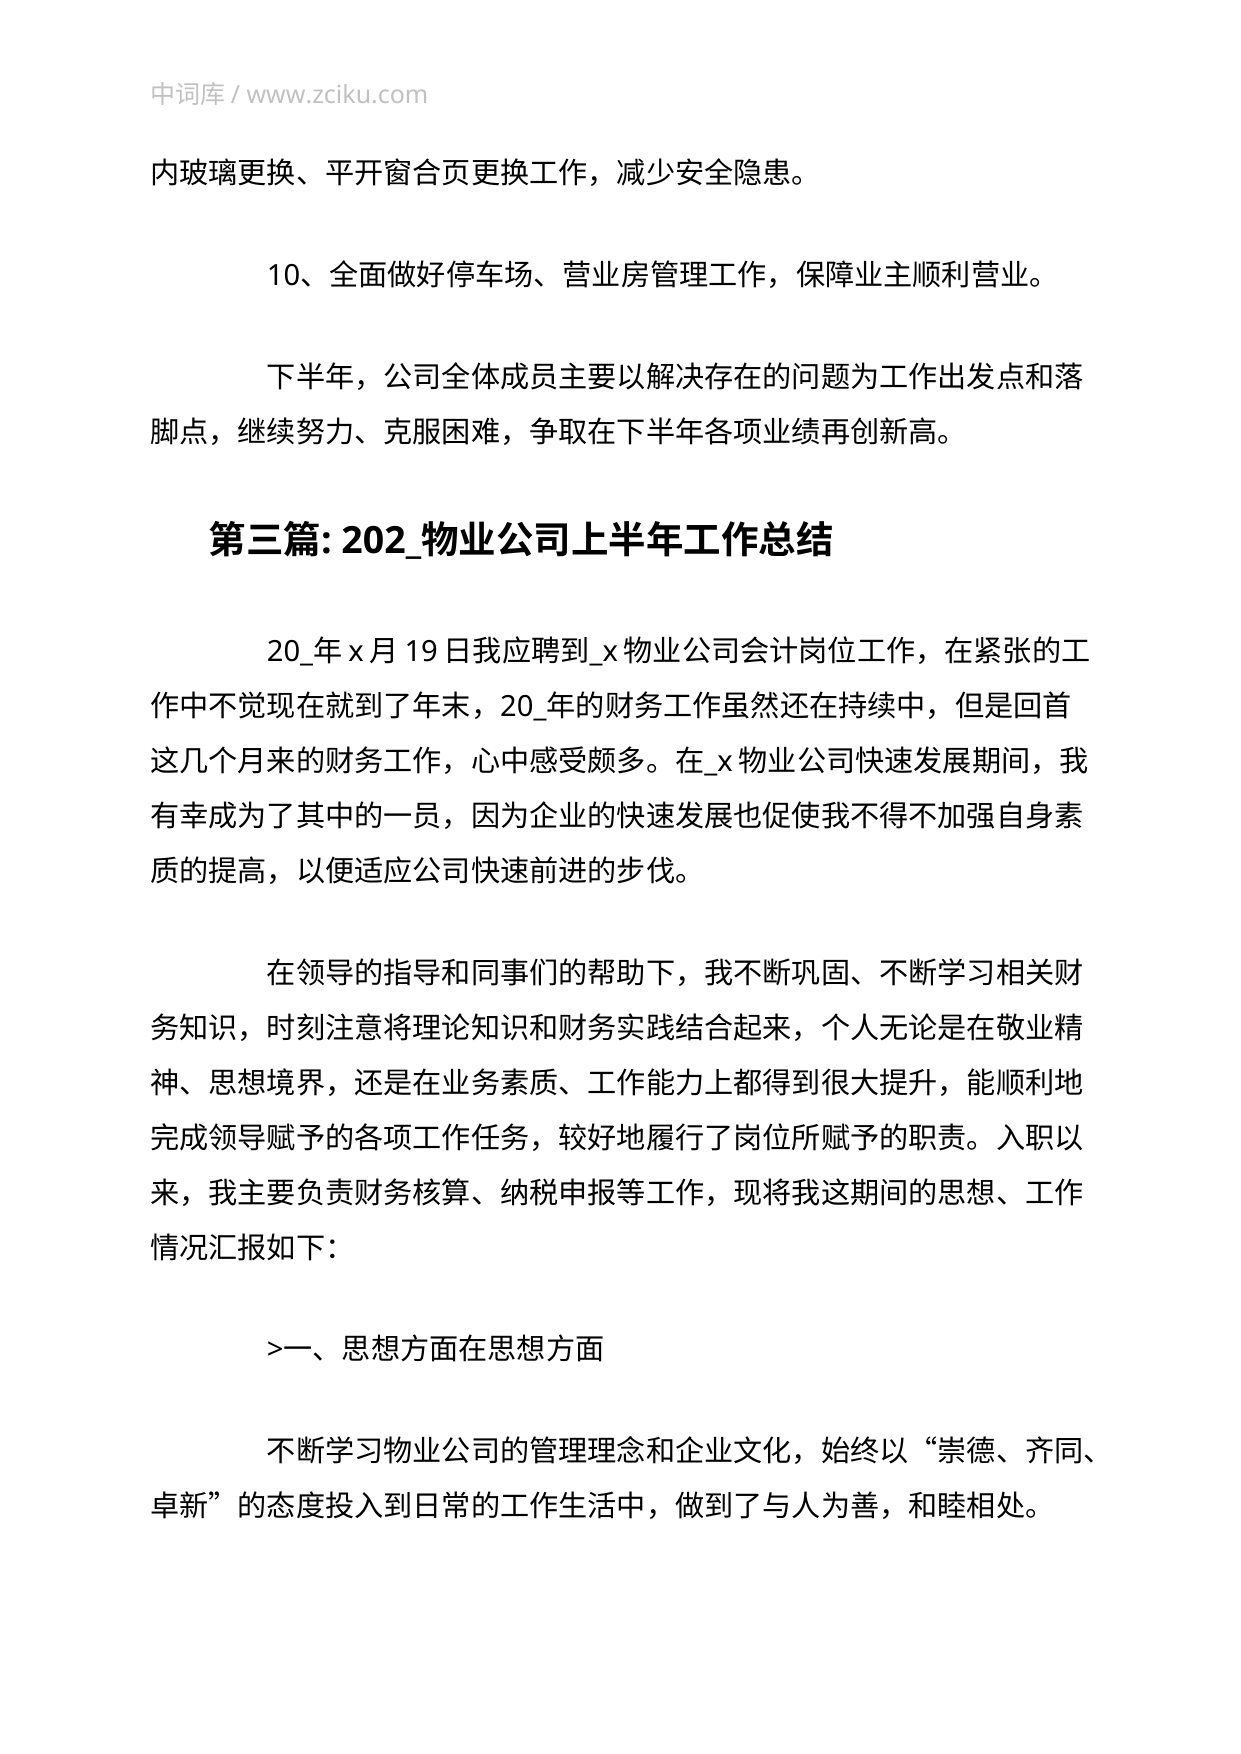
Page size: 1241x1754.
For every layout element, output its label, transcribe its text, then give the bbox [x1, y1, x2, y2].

text 20_年x月19日我应聘到_x物业公司会计岗位工作，在紧张的工作中不觉现在就到了年末，20_年的财务工作虽然还在持续中，但是回首这几个月来的财务工作，心中感受颇多。在_x物业公司快速发展期间，我有幸成为了其中的一员，因为企业的快速发展也促使我不得不加强自身素质的提高，以便适应公司快速前进的步伐。 [150, 628, 1090, 890]
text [150, 150, 1090, 192]
text 下半年，公司全体成员主要以解决存在的问题为工作出发点和落脚点，继续努力、克服困难，争取在下半年各项业绩再创新高。 [150, 354, 1090, 451]
text 在领导的指导和同事们的帮助下，我不断巩固、不断学习相关财务知识，时刻注意将理论知识和财务实践结合起来，个人无论是在敬业精神、思想境界，还是在业务素质、工作能力上都得到很大提升，能顺利地完成领导赋予的各项工作任务，较好地履行了岗位所赋予的职责。入职以来，我主要负责财务核算、纳税申报等工作，现将我这期间的思想、工作情况汇报如下： [150, 950, 1090, 1266]
text 不断学习物业公司的管理理念和企业文化，始终以“崇德、齐同、卓新”的态度投入到日常的工作生活中，做到了与人为善，和睦相处。 [150, 1428, 1090, 1525]
text >一、思想方面在思想方面 [150, 1326, 1090, 1368]
text 10、全面做好停车场、营业房管理工作，保障业主顺利营业。 [150, 252, 1090, 294]
text 第三篇: 202_物业公司上半年工作总结 [150, 510, 1090, 565]
